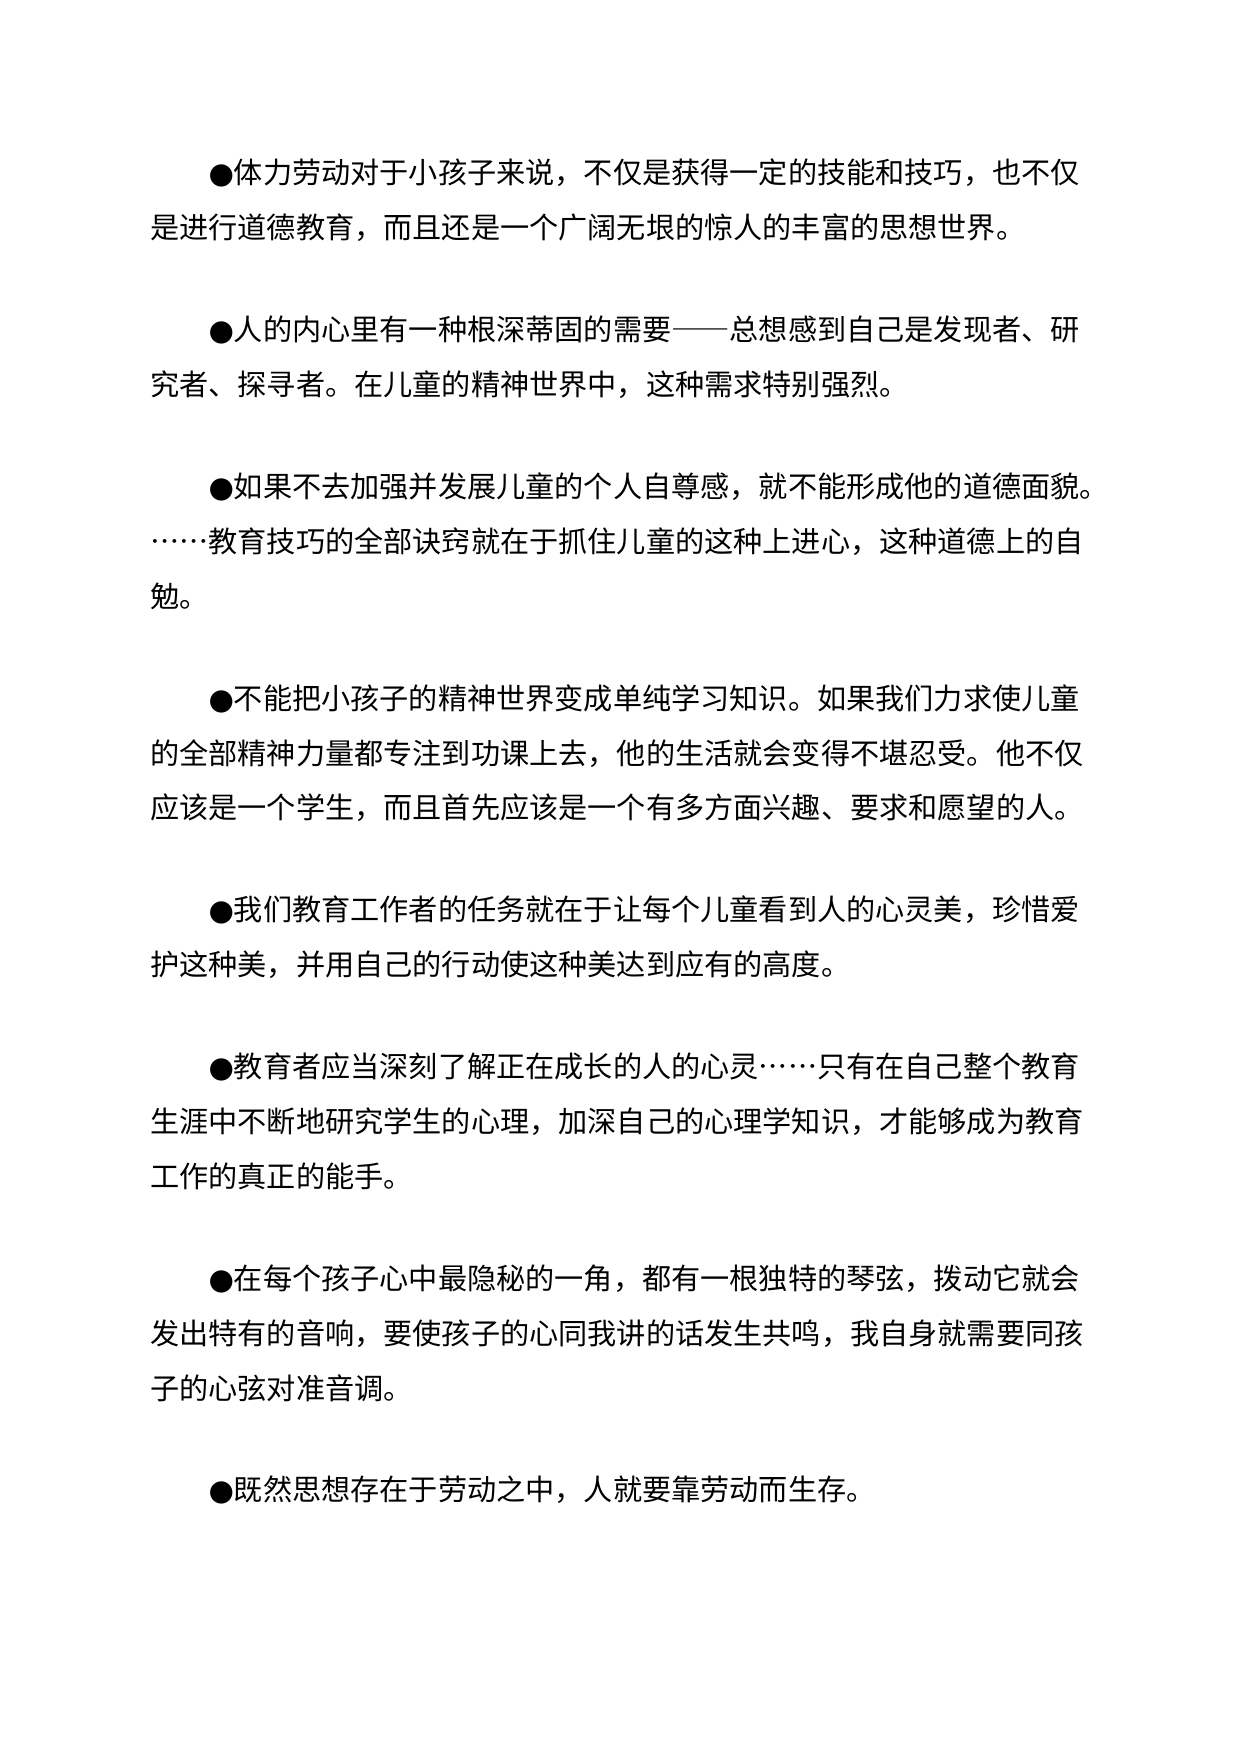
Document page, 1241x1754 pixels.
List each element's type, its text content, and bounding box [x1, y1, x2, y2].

text ●在每个孩子心中最隐秘的一角，都有一根独特的琴弦，拨动它就会发出特有的音响，要使孩子的心同我讲的话发生共鸣，我自身就需要同孩子的心弦对准音调。 [150, 1255, 1090, 1407]
text ●教育者应当深刻了解正在成长的人的心灵……只有在自己整个教育生涯中不断地研究学生的心理，加深自己的心理学知识，才能够成为教育工作的真正的能手。 [150, 1044, 1090, 1196]
text ●人的内心里有一种根深蒂固的需要——总想感到自己是发现者、研究者、探寻者。在儿童的精神世界中，这种需求特别强烈。 [150, 307, 1090, 404]
text ●如果不去加强并发展儿童的个人自尊感，就不能形成他的道德面貌。……教育技巧的全部诀窍就在于抓住儿童的这种上进心，这种道德上的自勉。 [150, 463, 1090, 616]
text ●既然思想存在于劳动之中，人就要靠劳动而生存。 [150, 1467, 1090, 1509]
text ●我们教育工作者的任务就在于让每个儿童看到人的心灵美，珍惜爱护这种美，并用自己的行动使这种美达到应有的高度。 [150, 887, 1090, 984]
text ●体力劳动对于小孩子来说，不仅是获得一定的技能和技巧，也不仅是进行道德教育，而且还是一个广阔无垠的惊人的丰富的思想世界。 [150, 150, 1090, 247]
text ●不能把小孩子的精神世界变成单纯学习知识。如果我们力求使儿童的全部精神力量都专注到功课上去，他的生活就会变得不堪忍受。他不仅应该是一个学生，而且首先应该是一个有多方面兴趣、要求和愿望的人。 [150, 675, 1090, 827]
